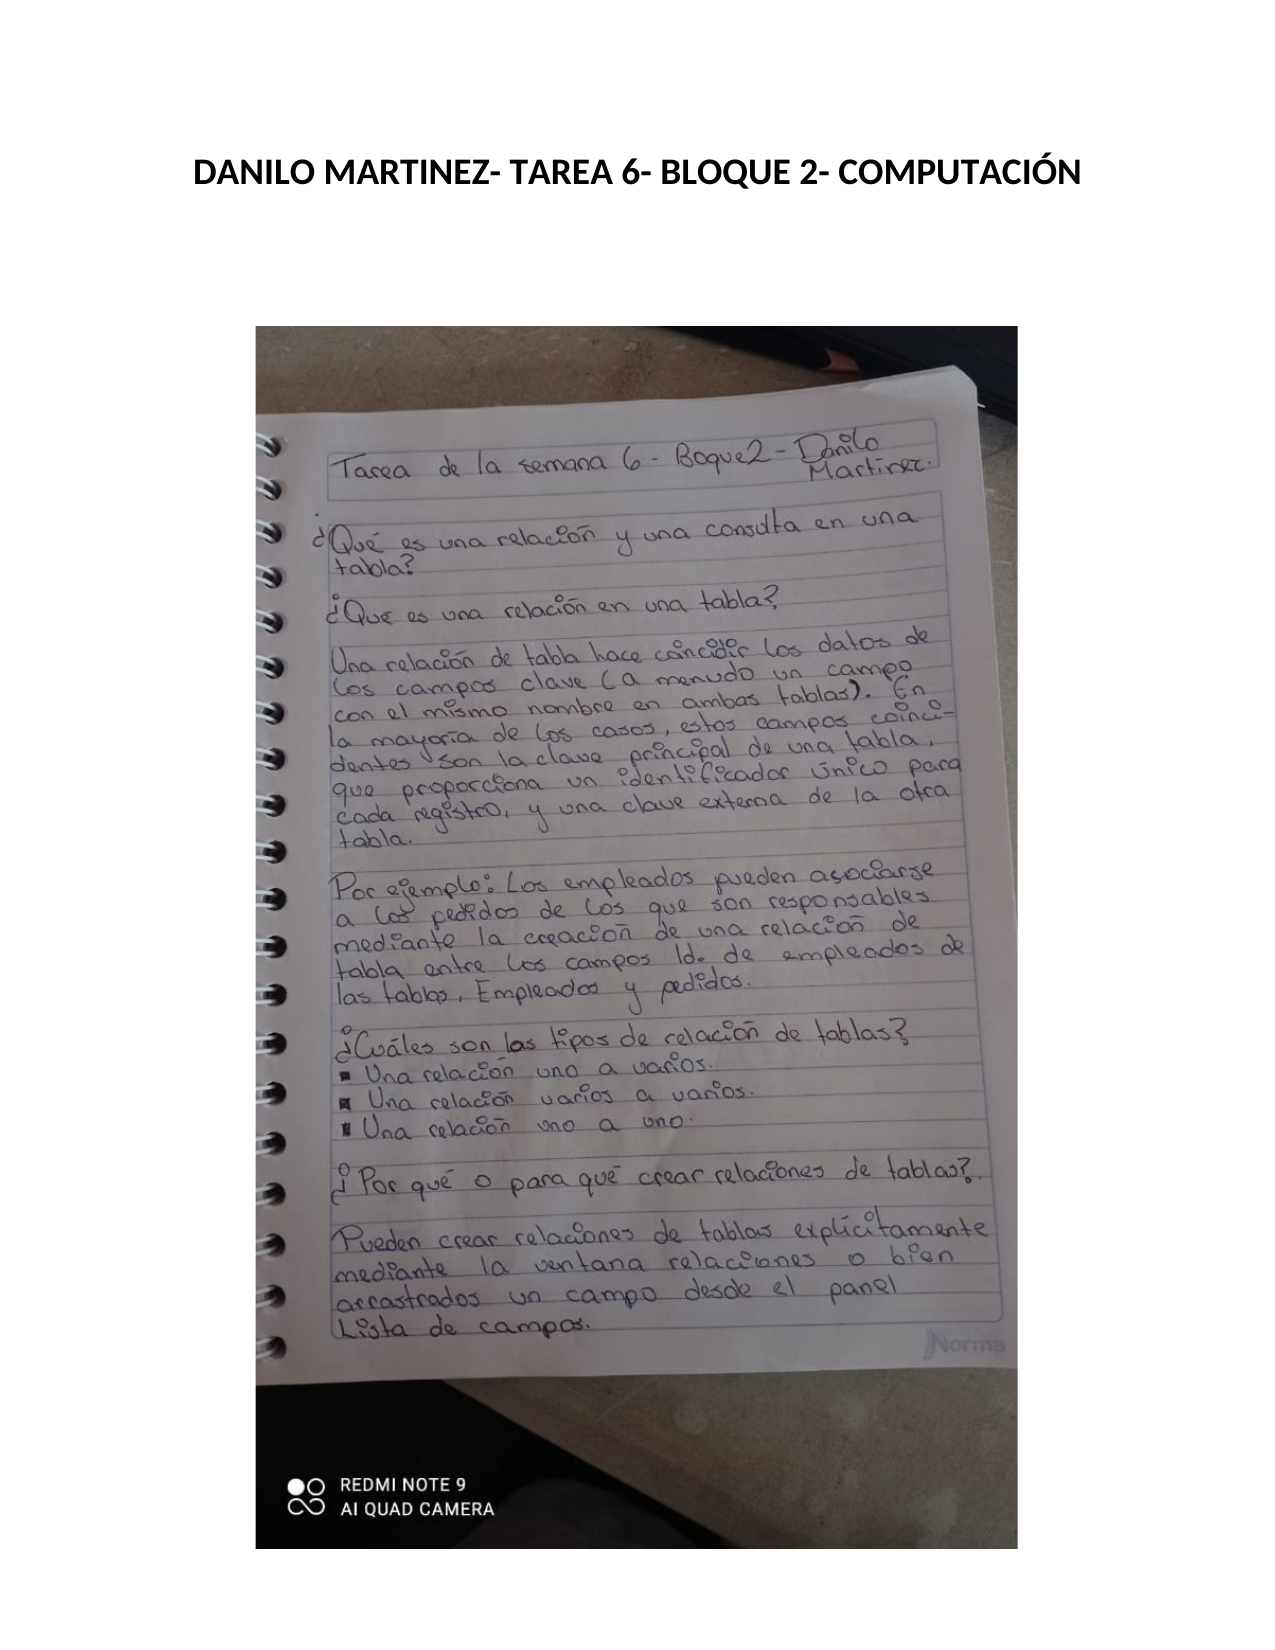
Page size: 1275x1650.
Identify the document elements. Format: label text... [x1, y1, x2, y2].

picture [255, 326, 1018, 1549]
text DANILO MARTINEZ- TAREA 6- BLOQUE 2- COMPUTACIÓN [177, 148, 1098, 193]
